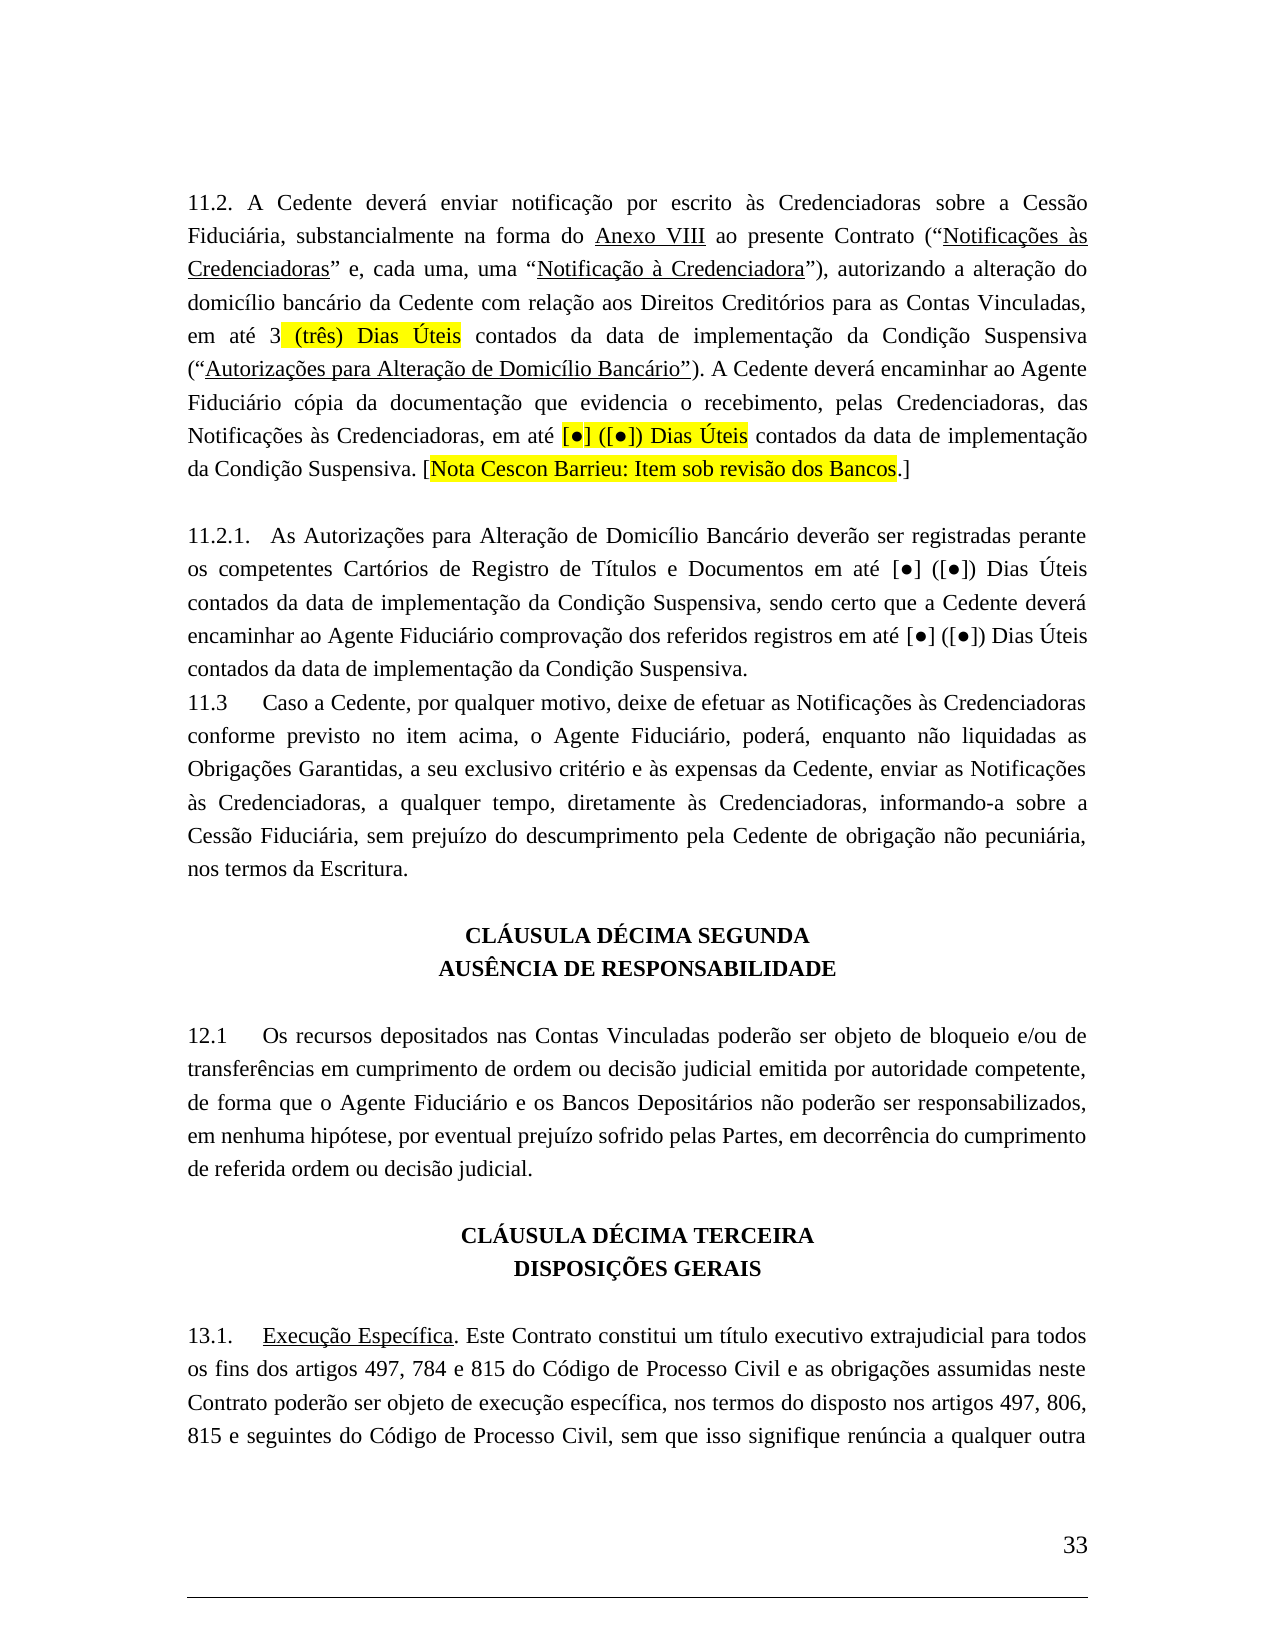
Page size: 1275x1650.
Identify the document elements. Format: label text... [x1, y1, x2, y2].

text CLÁUSULA DÉCIMA SEGUNDA [187, 917, 1088, 950]
text 11.2.1. As Autorizações para Alteração de Domicílio Bancário deverão ser registradas perante os competentes Cartórios de Registro de Títulos e Documentos em até [●] ([●]) Dias Úteis contados da data de implementação da Condição Suspensiva, sendo certo que a Cedente deverá encaminhar ao Agente Fiduciário comprovação dos referidos registros em até [●] ([●]) Dias Úteis contados da data de implementação da Condição Suspensiva. [187, 517, 1088, 683]
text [187, 1317, 1088, 1450]
text 11.3 Caso a Cedente, por qualquer motivo, deixe de efetuar as Notificações às Credenciadoras conforme previsto no item acima, o Agente Fiduciário, poderá, enquanto não liquidadas as Obrigações Garantidas, a seu exclusivo critério e às expensas da Cedente, enviar as Notificações às Credenciadoras, a qualquer tempo, diretamente às Credenciadoras, informando-a sobre a Cessão Fiduciária, sem prejuízo do descumprimento pela Cedente de obrigação não pecuniária, nos termos da Escritura. [187, 683, 1088, 883]
text DISPOSIÇÕES GERAIS [187, 1250, 1088, 1283]
text 12.1 Os recursos depositados nas Contas Vinculadas poderão ser objeto de bloqueio e/ou de transferências em cumprimento de ordem ou decisão judicial emitida por autoridade competente, de forma que o Agente Fiduciário e os Bancos Depositários não poderão ser responsabilizados, em nenhuma hipótese, por eventual prejuízo sofrido pelas Partes, em decorrência do cumprimento de referida ordem ou decisão judicial. [187, 1017, 1088, 1183]
text CLÁUSULA DÉCIMA TERCEIRA [187, 1217, 1088, 1250]
text 11.2. A Cedente deverá enviar notificação por escrito às Credenciadoras sobre a Cessão Fiduciária, substancialmente na forma do Anexo VIII ao presente Contrato (“Notificações às Credenciadoras” e, cada uma, uma “Notificação à Credenciadora”), autorizando a alteração do domicílio bancário da Cedente com relação aos Direitos Creditórios para as Contas Vinculadas, em até 3 (três) Dias Úteis contados da data de implementação da Condição Suspensiva (“Autorizações para Alteração de Domicílio Bancário”). A Cedente deverá encaminhar ao Agente Fiduciário cópia da documentação que evidencia o recebimento, pelas Credenciadoras, das Notificações às Credenciadoras, em até [●] ([●]) Dias Úteis contados da data de implementação da Condição Suspensiva. [Nota Cescon Barrieu: Item sob revisão dos Bancos.] [187, 183, 1088, 483]
text AUSÊNCIA DE RESPONSABILIDADE [187, 950, 1088, 983]
